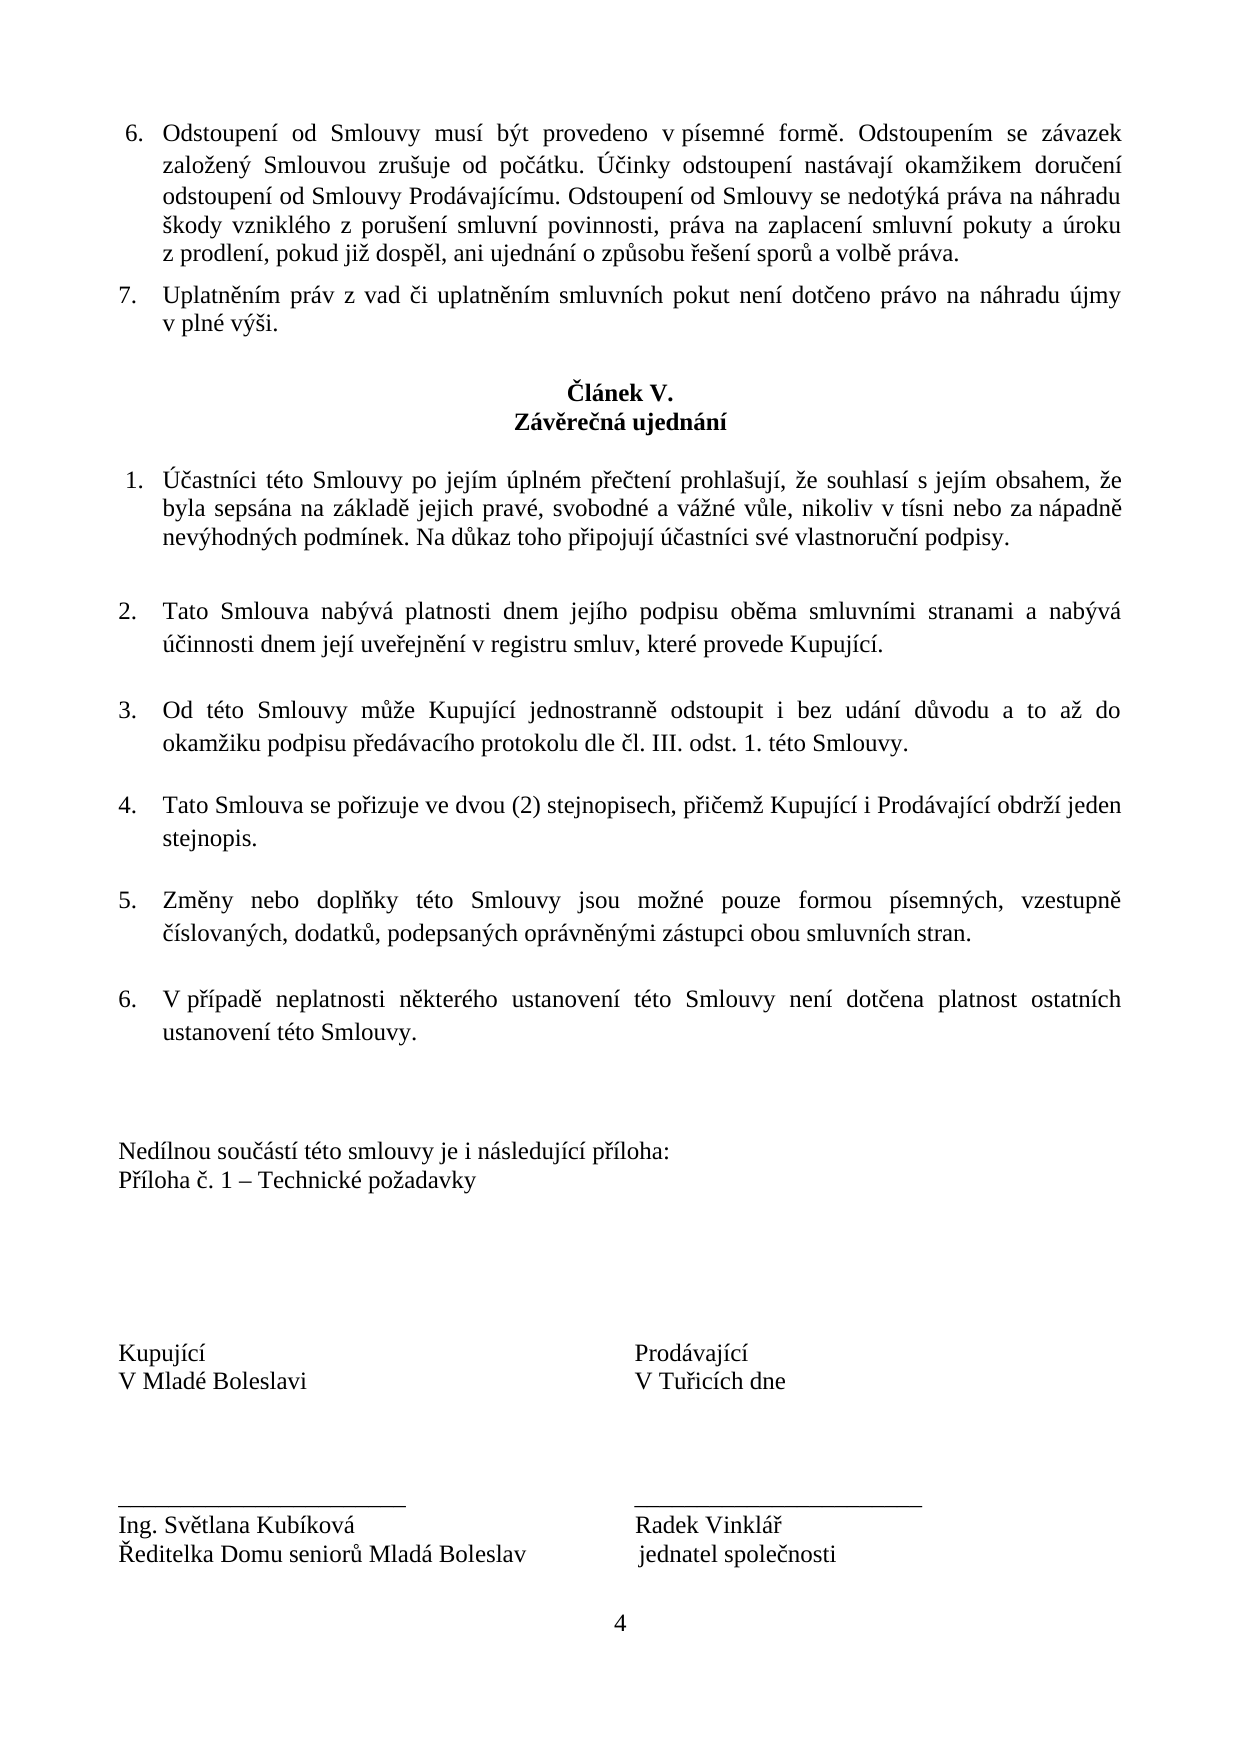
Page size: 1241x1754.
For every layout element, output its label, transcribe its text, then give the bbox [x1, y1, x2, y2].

text Článek V. [118, 378, 1122, 407]
text Nedílnou součástí této smlouvy je i následující příloha: [118, 1136, 1122, 1165]
text Kupující Prodávající [118, 1338, 1122, 1366]
list Účastníci této Smlouvy po jejím úplném přečtení prohlašují, že souhlasí s jejím obsahem, že byla sepsána na základě jejich pravé, svobodné a vážné vůle, nikoliv v tísni nebo za nápadně nevýhodných podmínek. Na důkaz toho připojují účastníci své vlastnoruční podpisy. [125, 465, 1122, 551]
list Odstoupení od Smlouvy musí být provedeno v písemné formě. Odstoupením se závazek založený Smlouvou zrušuje od počátku. Účinky odstoupení nastávají okamžikem doručení odstoupení od Smlouvy Prodávajícímu. Odstoupení od Smlouvy se nedotýká práva na náhradu škody vzniklého z porušení smluvní povinnosti, práva na zaplacení smluvní pokuty a úroku z prodlení, pokud již dospěl, ani ujednání o způsobu řešení sporů a volbě práva. [125, 118, 1122, 267]
list Od této Smlouvy může Kupující jednostranně odstoupit i bez udání důvodu a to až do okamžiku podpisu předávacího protokolu dle čl. III. odst. 1. této Smlouvy. [118, 696, 1122, 757]
list Tato Smlouva se pořizuje ve dvou (2) stejnopisech, přičemž Kupující i Prodávající obdrží jeden stejnopis. [118, 790, 1122, 852]
list Změny nebo doplňky této Smlouvy jsou možné pouze formou písemných, vzestupně číslovaných, dodatků, podepsaných oprávněnými zástupci obou smluvních stran. [118, 885, 1122, 947]
text Ing. Světlana Kubíková Radek Vinklář [118, 1510, 1122, 1539]
text Ředitelka Domu seniorů Mladá Boleslav jednatel společnosti [118, 1539, 1122, 1568]
list Tato Smlouva nabývá platnosti dnem jejího podpisu oběma smluvními stranami a nabývá účinnosti dnem její uveřejnění v registru smluv, které provede Kupující. [118, 596, 1122, 658]
text Závěrečná ujednání [118, 407, 1122, 436]
list Uplatněním práv z vad či uplatněním smluvních pokut není dotčeno právo na náhradu újmy v plné výši. [118, 280, 1122, 337]
text _______________________ _______________________ [118, 1481, 1122, 1510]
text Příloha č. 1 – Technické požadavky [118, 1165, 1122, 1194]
text V Mladé Boleslavi V Tuřicích dne [118, 1366, 1122, 1395]
list V případě neplatnosti některého ustanovení této Smlouvy není dotčena platnost ostatních ustanovení této Smlouvy. [118, 984, 1122, 1046]
